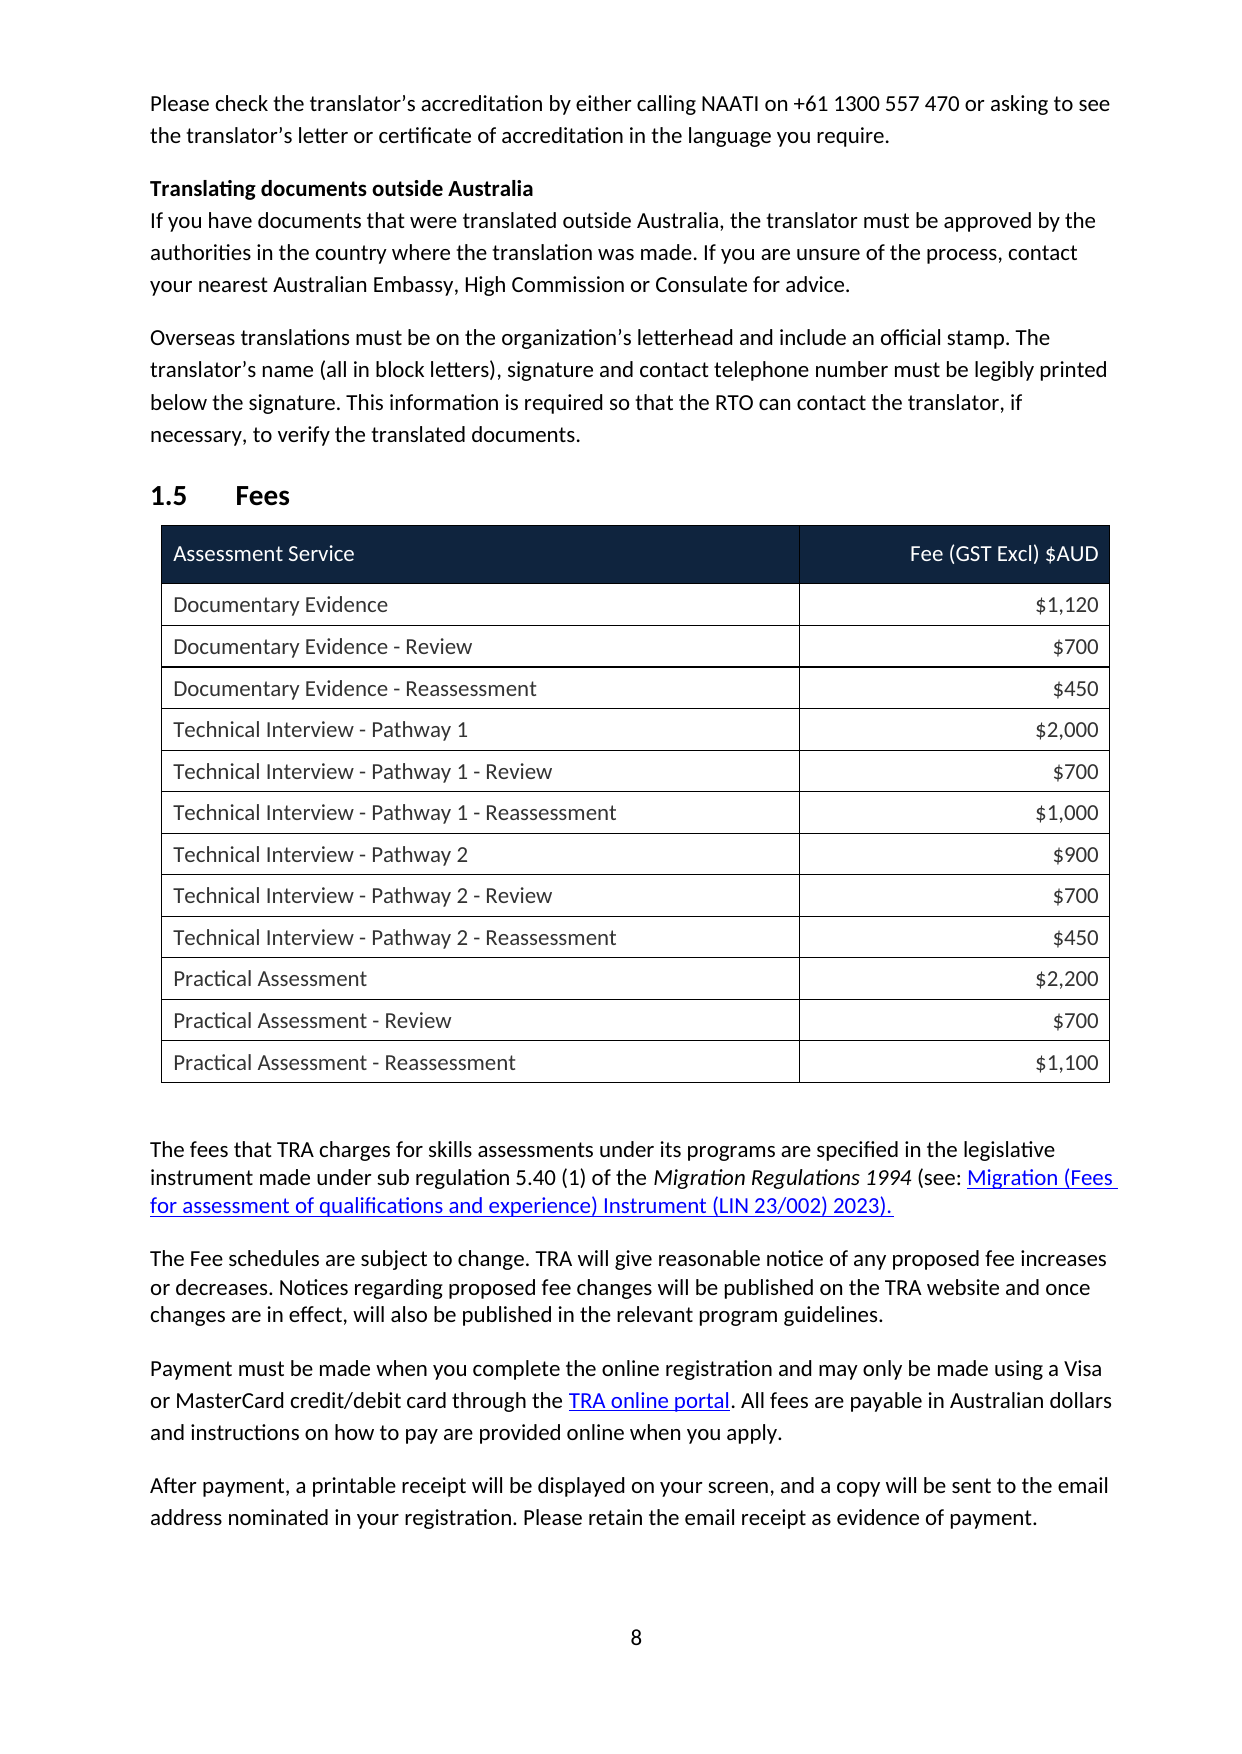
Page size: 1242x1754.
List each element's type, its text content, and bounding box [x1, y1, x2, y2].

text Payment must be made when you complete the online registration and may only be made using a Visa or MasterCard credit/debit card through the TRA online portal. All fees are payable in Australian dollars and instructions on how to pay are provided online when you apply. [150, 1354, 1122, 1446]
text After payment, a printable receipt will be displayed on your screen, and a copy will be sent to the email address nominated in your registration. Please retain the email receipt as evidence of payment. [150, 1471, 1122, 1531]
text Please check the translator’s accreditation by either calling NAATI on +61 1300 557 470 or asking to see the translator’s letter or certificate of accreditation in the language you require. [150, 89, 1122, 149]
subtitle Translating documents outside Australia [150, 174, 1122, 202]
table_cell Practical Assessment - Review [162, 1000, 799, 1040]
subtitle 1.5 Fees [150, 477, 1100, 513]
table_cell $700 [800, 1000, 1109, 1040]
table_cell Technical Interview - Pathway 2 - Review [162, 875, 799, 916]
table_cell Technical Interview - Pathway 1 [162, 709, 799, 749]
table_cell $2,200 [800, 958, 1109, 999]
table_cell Technical Interview - Pathway 1 - Reassessment [162, 792, 799, 833]
table_cell Technical Interview - Pathway 2 - Reassessment [162, 917, 799, 957]
table_cell $1,000 [800, 792, 1109, 833]
table_cell Documentary Evidence - Reassessment [162, 668, 799, 708]
table_cell Documentary Evidence - Review [162, 626, 799, 666]
text Overseas translations must be on the organization’s letterhead and include an official stamp. The translator’s name (all in block letters), signature and contact telephone number must be legibly printed below the signature. This information is required so that the RTO can contact the translator, if necessary, to verify the translated documents. [150, 323, 1122, 448]
table_cell $1,120 [800, 584, 1109, 625]
table_cell $700 [800, 875, 1109, 916]
table_header Assessment Service [162, 526, 799, 583]
table_cell $700 [800, 626, 1109, 666]
table_header Fee (GST Excl) $AUD [800, 526, 1109, 583]
table_cell Technical Interview - Pathway 1 - Review [162, 751, 799, 791]
table_cell $450 [800, 668, 1109, 708]
table_cell $700 [800, 751, 1109, 791]
table_cell Practical Assessment [162, 958, 799, 999]
table_cell $2,000 [800, 709, 1109, 749]
table_cell Practical Assessment - Reassessment [162, 1041, 799, 1082]
table_cell $900 [800, 834, 1109, 874]
table_cell $1,100 [800, 1041, 1109, 1082]
table_cell Technical Interview - Pathway 2 [162, 834, 799, 874]
text The fees that TRA charges for skills assessments under its programs are specified in the legislative instrument made under sub regulation 5.40 (1) of the Migration Regulations 1994 (see: Migration (Fees for assessment of qualifications and experience) Instrument (LIN 23/002) 2023). [150, 1136, 1122, 1219]
table_cell $450 [800, 917, 1109, 957]
text The Fee schedules are subject to change. TRA will give reasonable notice of any proposed fee increases or decreases. Notices regarding proposed fee changes will be published on the TRA website and once changes are in effect, will also be published in the relevant program guidelines. [150, 1244, 1122, 1329]
table_cell Documentary Evidence [162, 584, 799, 625]
text If you have documents that were translated outside Australia, the translator must be approved by the authorities in the country where the translation was made. If you are unsure of the process, contact your nearest Australian Embassy, High Commission or Consulate for advice. [150, 206, 1122, 298]
